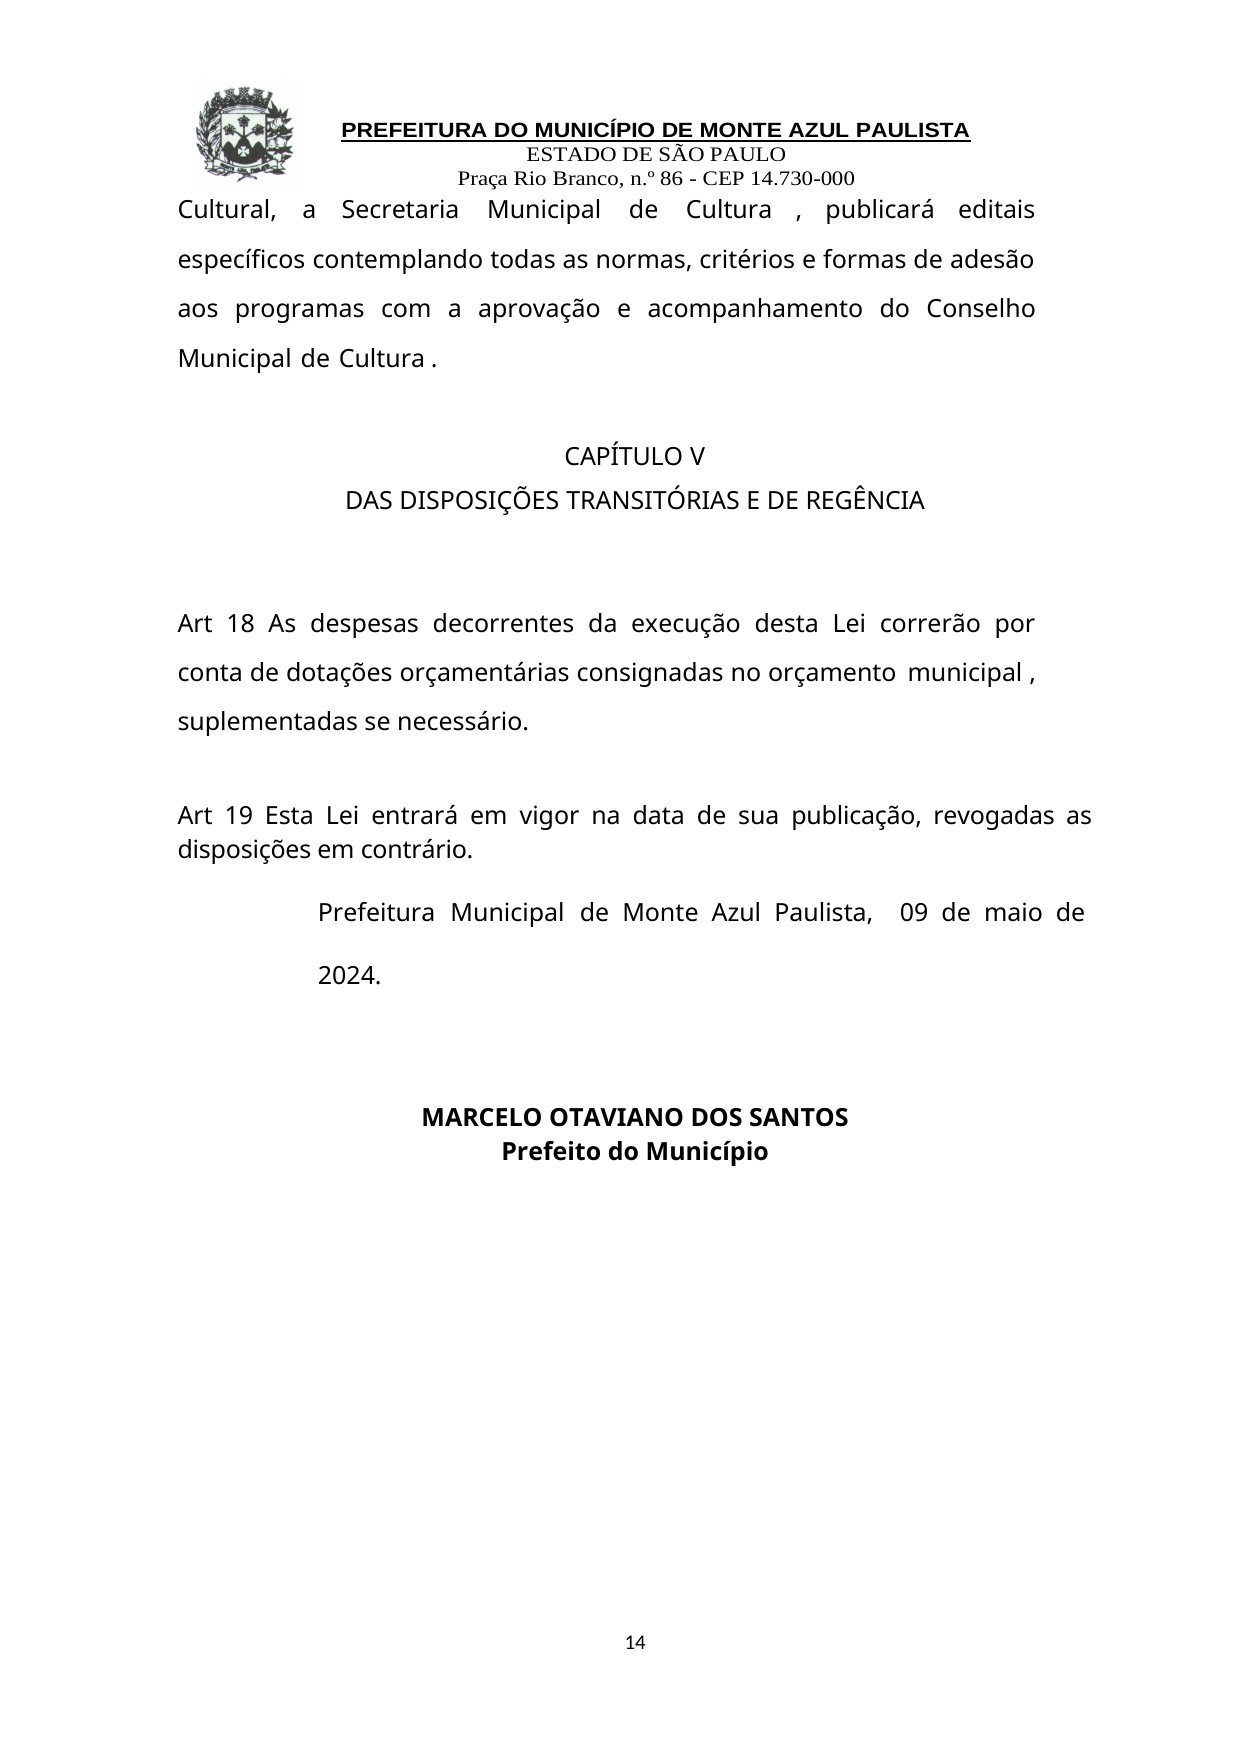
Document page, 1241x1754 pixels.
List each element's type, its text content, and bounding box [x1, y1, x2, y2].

text MARCELO OTAVIANO DOS SANTOS [177, 1099, 1092, 1133]
text Art 19 Esta Lei entrará em vigor na data de sua publicação, revogadas as disposições em contrário. [177, 797, 1092, 866]
text Prefeito do Município [177, 1133, 1092, 1167]
text Prefeitura Municipal de Monte Azul Paulista, 09 de maio de 2024. [318, 866, 1086, 991]
text Art 18 As despesas decorrentes da execução desta Lei correrão por conta de dotações orçamentárias consignadas no orçamento municipal , suplementadas se necessário. [177, 605, 1036, 738]
text DAS DISPOSIÇÕES TRANSITÓRIAS E DE REGÊNCIA [177, 483, 1092, 517]
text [177, 192, 1036, 374]
text CAPÍTULO V [177, 439, 1092, 473]
